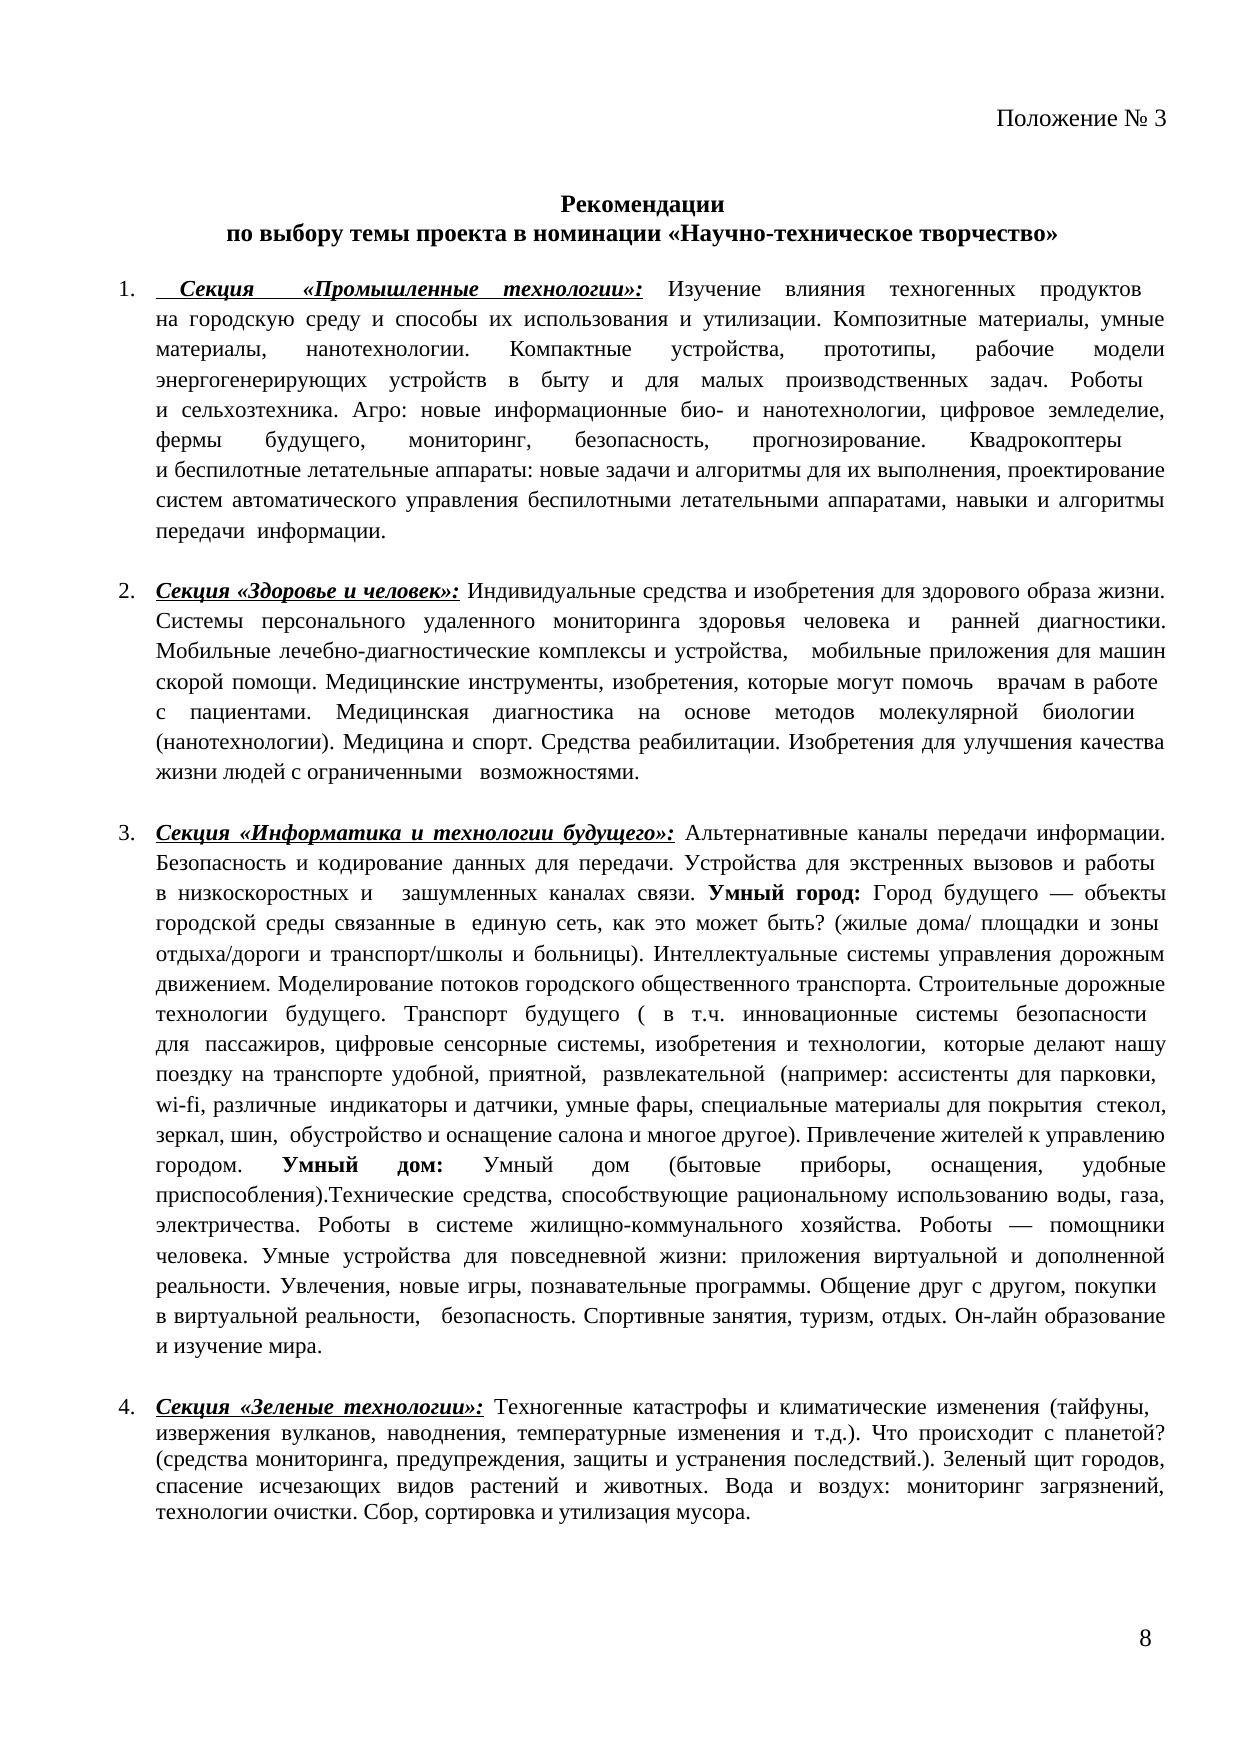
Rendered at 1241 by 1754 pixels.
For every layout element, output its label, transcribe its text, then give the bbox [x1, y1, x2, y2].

text Положение № 3 [177, 103, 1167, 131]
text Рекомендации [118, 189, 1167, 218]
text по выбору темы проекта в номинации «Научно-техническое творчество» [118, 218, 1167, 246]
list Секция «Промышленные технологии»: Изучение влияния техногенных продуктов на городскую среду и способы их использования и утилизации. Композитные материалы, умные материалы, нанотехнологии. Компактные устройства, прототипы, рабочие модели энергогенерирующих устройств в быту и для малых производственных задач. Роботы и сельхозтехника. Агро: новые информационные био- и нанотехнологии, цифровое земледелие, фермы будущего, мониторинг, безопасность, прогнозирование. Квадрокоптеры и беспилотные летательные аппараты: новые задачи и алгоритмы для их выполнения, проектирование систем автоматического управления беспилотными летательными аппаратами, навыки и алгоритмы передачи информации. [118, 275, 1167, 543]
list Секция «Здоровье и человек»: Индивидуальные средства и изобретения для здорового образа жизни. Системы персонального удаленного мониторинга здоровья человека и ранней диагностики. Мобильные лечебно-диагностические комплексы и устройства, мобильные приложения для машин скорой помощи. Медицинские инструменты, изобретения, которые могут помочь врачам в работе с пациентами. Медицинская диагностика на основе методов молекулярной биологии (нанотехнологии). Медицина и спорт. Средства реабилитации. Изобретения для улучшения качества жизни людей с ограниченными возможностями. [118, 577, 1167, 785]
list Секция «Зеленые технологии»: Техногенные катастрофы и климатические изменения (тайфуны, извержения вулканов, наводнения, температурные изменения и т.д.). Что происходит с планетой? (средства мониторинга, предупреждения, защиты и устранения последствий.). Зеленый щит городов, спасение исчезающих видов растений и животных. Вода и воздух: мониторинг загрязнений, технологии очистки. Сбор, сортировка и утилизация мусора. [118, 1393, 1167, 1524]
list Секция «Информатика и технологии будущего»: Альтернативные каналы передачи информации. Безопасность и кодирование данных для передачи. Устройства для экстренных вызовов и работы в низкоскоростных и зашумленных каналах связи. Умный город: Город будущего — объекты городской среды связанные в единую сеть, как это может быть? (жилые дома/ площадки и зоны отдыха/дороги и транспорт/школы и больницы). Интеллектуальные системы управления дорожным движением. Моделирование потоков городского общественного транспорта. Строительные дорожные технологии будущего. Транспорт будущего ( в т.ч. инновационные системы безопасности для пассажиров, цифровые сенсорные системы, изобретения и технологии, которые делают нашу поездку на транспорте удобной, приятной, развлекательной (например: ассистенты для парковки, wi-fi, различные индикаторы и датчики, умные фары, специальные материалы для покрытия стекол, зеркал, шин, обустройство и оснащение салона и многое другое). Привлечение жителей к управлению городом. Умный дом: Умный дом (бытовые приборы, оснащения, удобные приспособления).Технические средства, способствующие рациональному использованию воды, газа, электричества. Роботы в системе жилищно-коммунального хозяйства. Роботы — помощники человека. Умные устройства для повседневной жизни: приложения виртуальной и дополненной реальности. Увлечения, новые игры, познавательные программы. Общение друг с другом, покупки в виртуальной реальности, безопасность. Спортивные занятия, туризм, отдых. Он-лайн образование и изучение мира. [118, 819, 1167, 1359]
